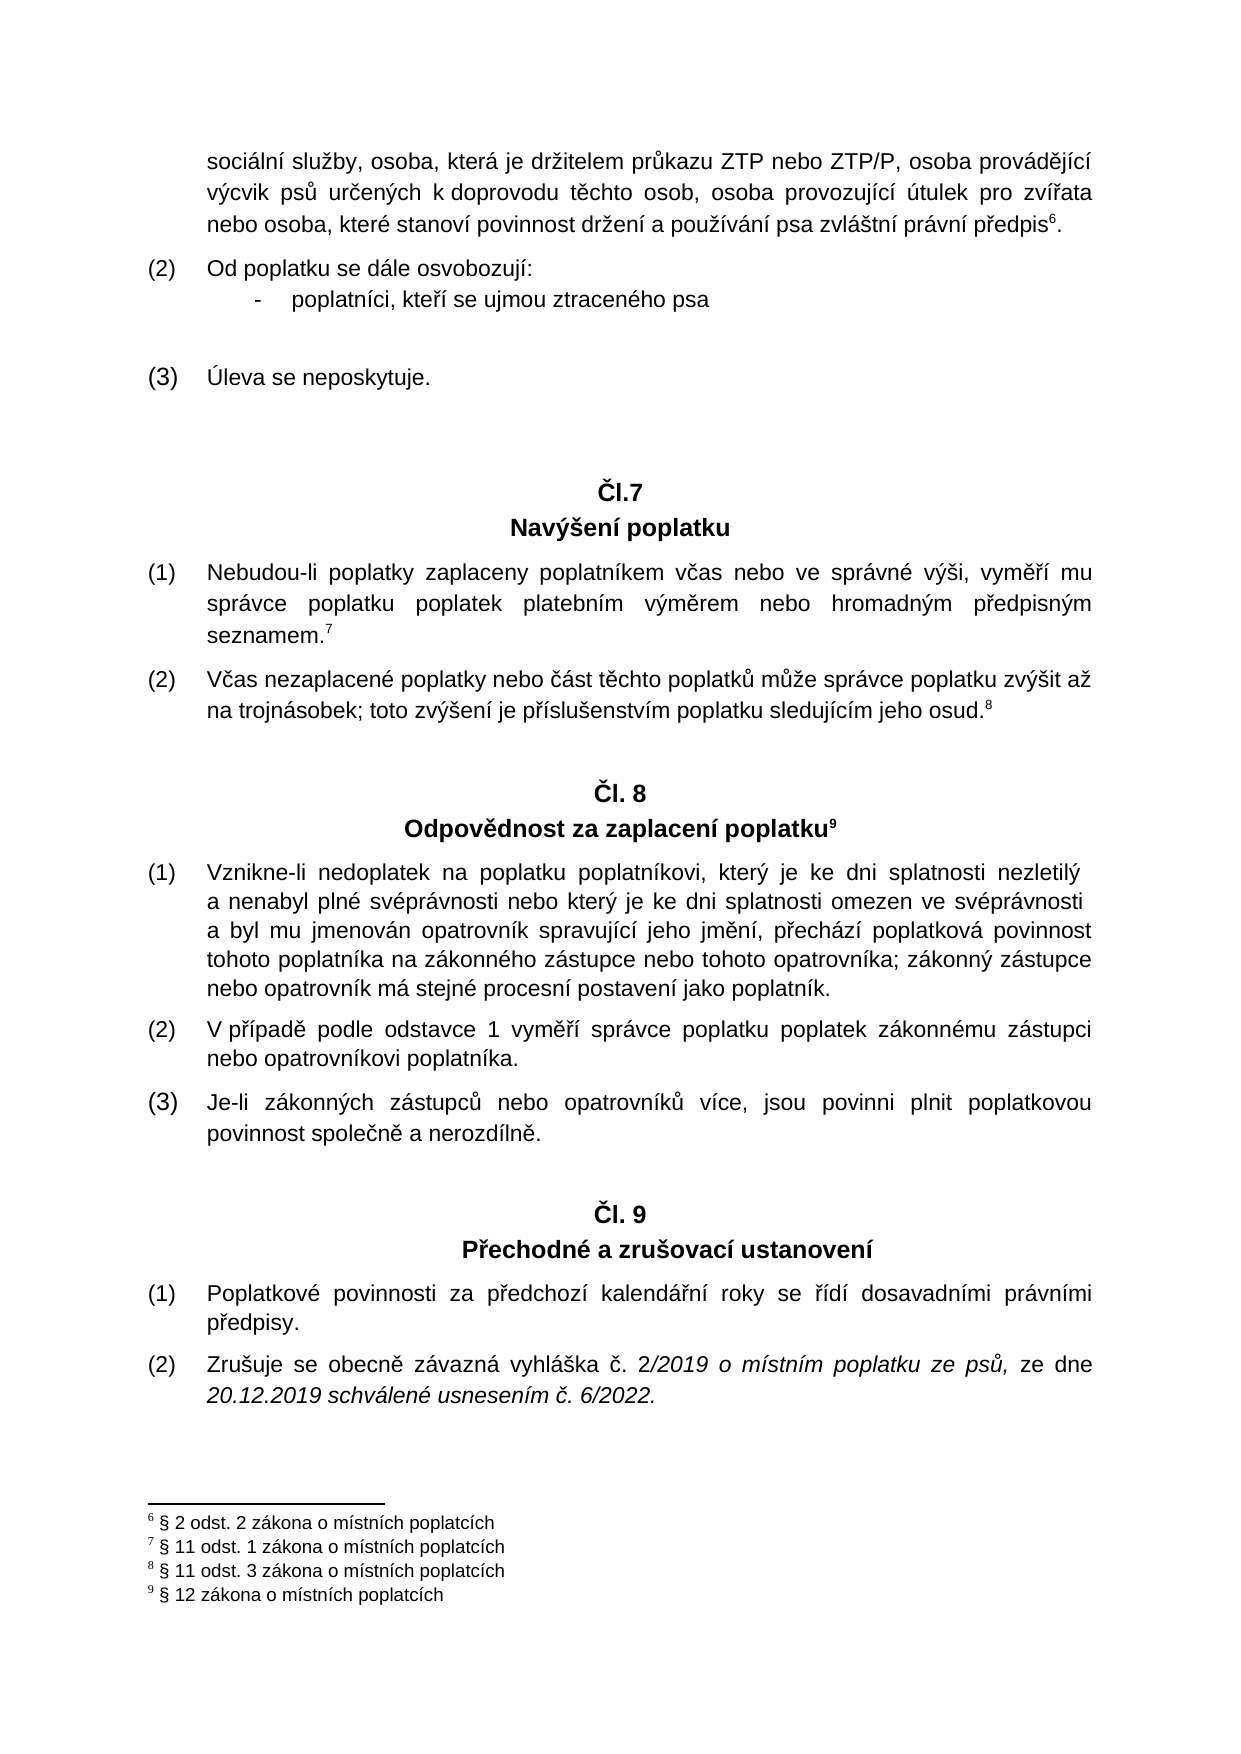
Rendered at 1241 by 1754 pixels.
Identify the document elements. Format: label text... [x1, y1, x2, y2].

list Vznikne-li nedoplatek na poplatku poplatníkovi, který je ke dni splatnosti nezletilý a nenabyl plné svéprávnosti nebo který je ke dni splatnosti omezen ve svéprávnosti a byl mu jmenován opatrovník spravující jeho jmění, přechází poplatková povinnost tohoto poplatníka na zákonného zástupce nebo tohoto opatrovníka; zákonný zástupce nebo opatrovník má stejné procesní postavení jako poplatník. [148, 859, 1093, 1001]
text Přechodné a zrušovací ustanovení [148, 1235, 1093, 1264]
text Čl. 8 [148, 779, 1093, 807]
text Navýšení poplatku [148, 513, 1093, 542]
list Úleva se neposkytuje. [148, 362, 1093, 391]
list V případě podle odstavce 1 vyměří správce poplatku poplatek zákonnému zástupci nebo opatrovníkovi poplatníka. [148, 1016, 1093, 1072]
list Zrušuje se obecně závazná vyhláška č. 2/2019 o místním poplatku ze psů, ze dne 20.12.2019 schválené usnesením č. 6/2022. [148, 1351, 1093, 1409]
list Od poplatku se dále osvobozují: [148, 255, 1093, 281]
list Poplatkové povinnosti za předchozí kalendářní roky se řídí dosavadními právními předpisy. [148, 1280, 1093, 1336]
list Včas nezaplacené poplatky nebo část těchto poplatků může správce poplatku zvýšit až na trojnásobek; toto zvýšení je příslušenstvím poplatku sledujícím jeho osud. [148, 666, 1093, 723]
text Čl.7 [148, 478, 1093, 507]
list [148, 148, 1093, 237]
text Čl. 9 [148, 1200, 1093, 1229]
text Odpovědnost za zaplacení poplatku [148, 814, 1093, 842]
list Je-li zákonných zástupců nebo opatrovníků více, jsou povinni plnit poplatkovou povinnost společně a nerozdílně. [148, 1087, 1093, 1147]
list Nebudou-li poplatky zaplaceny poplatníkem včas nebo ve správné výši, vyměří mu správce poplatku poplatek platebním výměrem nebo hromadným předpisným seznamem. [148, 558, 1093, 648]
list poplatníci, kteří se ujmou ztraceného psa [254, 286, 1093, 313]
